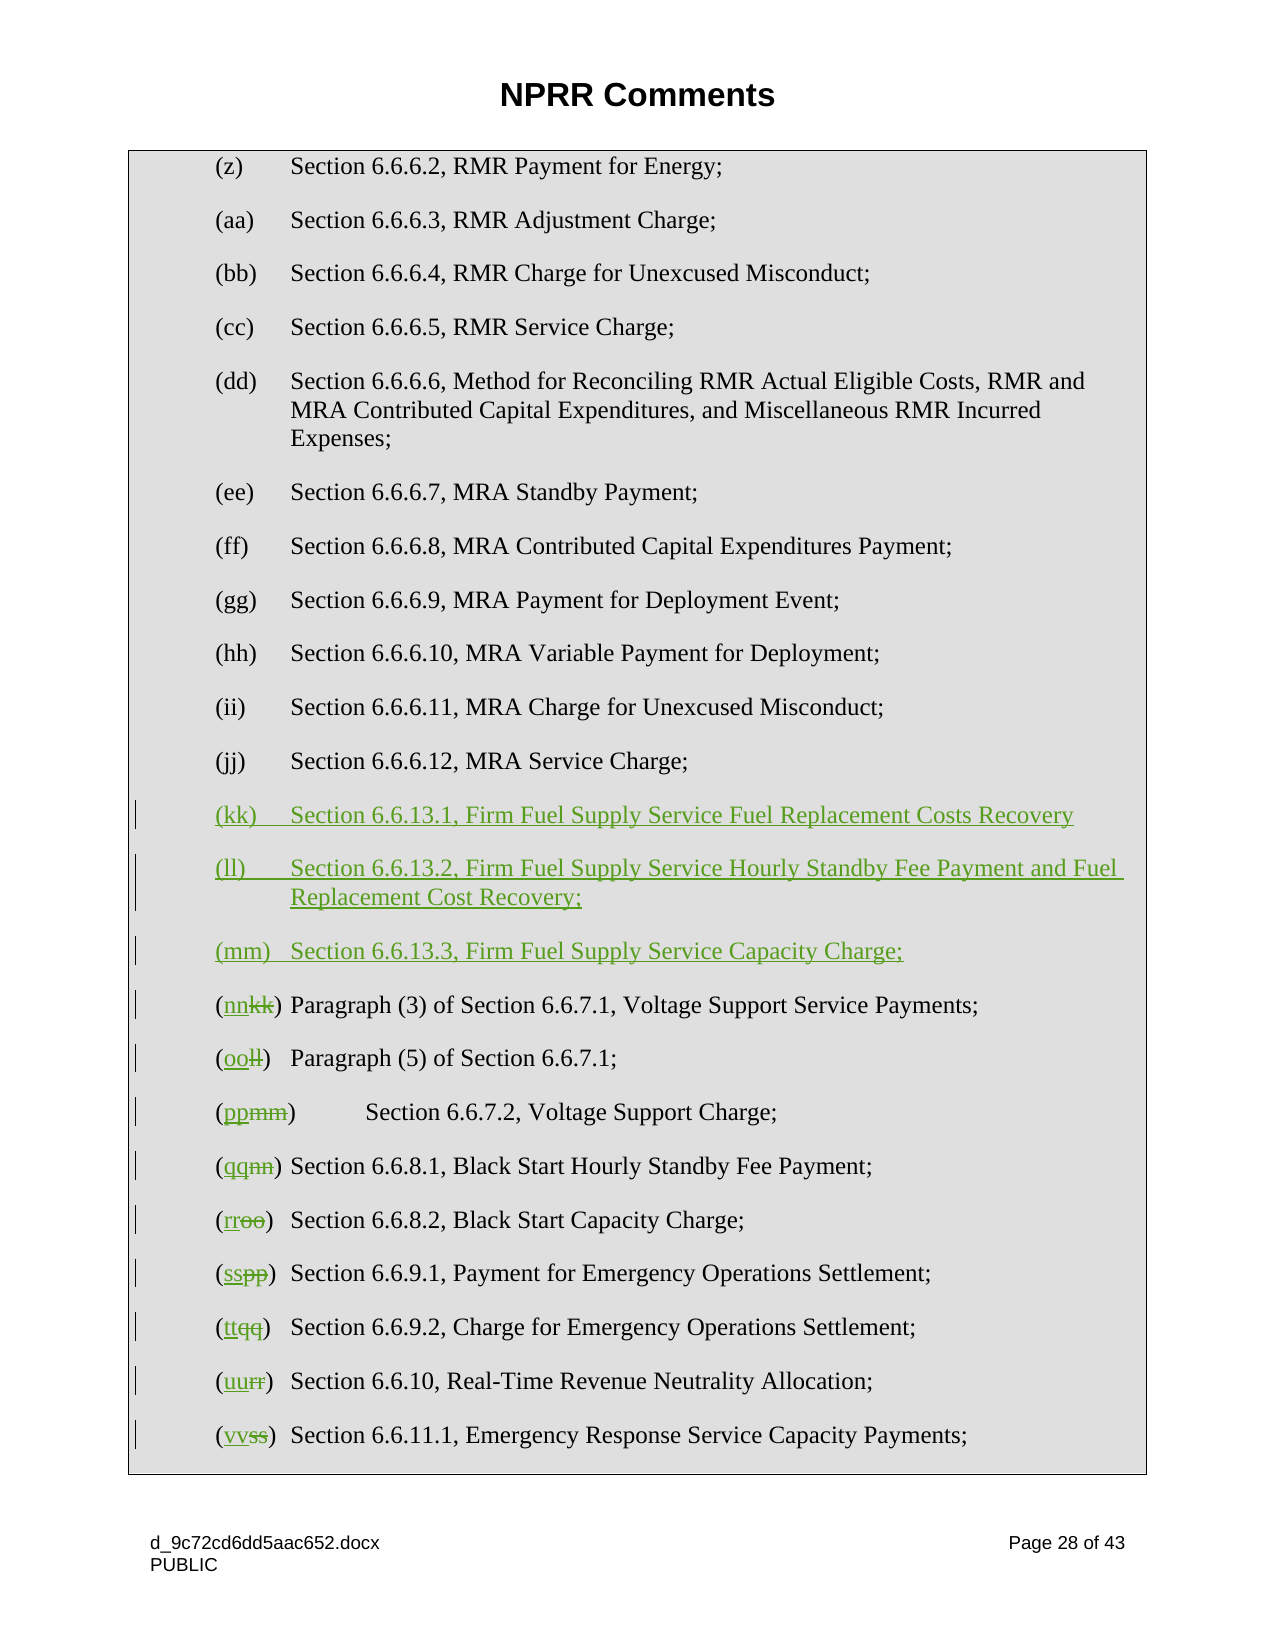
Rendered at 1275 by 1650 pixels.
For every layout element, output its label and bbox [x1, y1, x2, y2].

table_header [129, 151, 1146, 1473]
